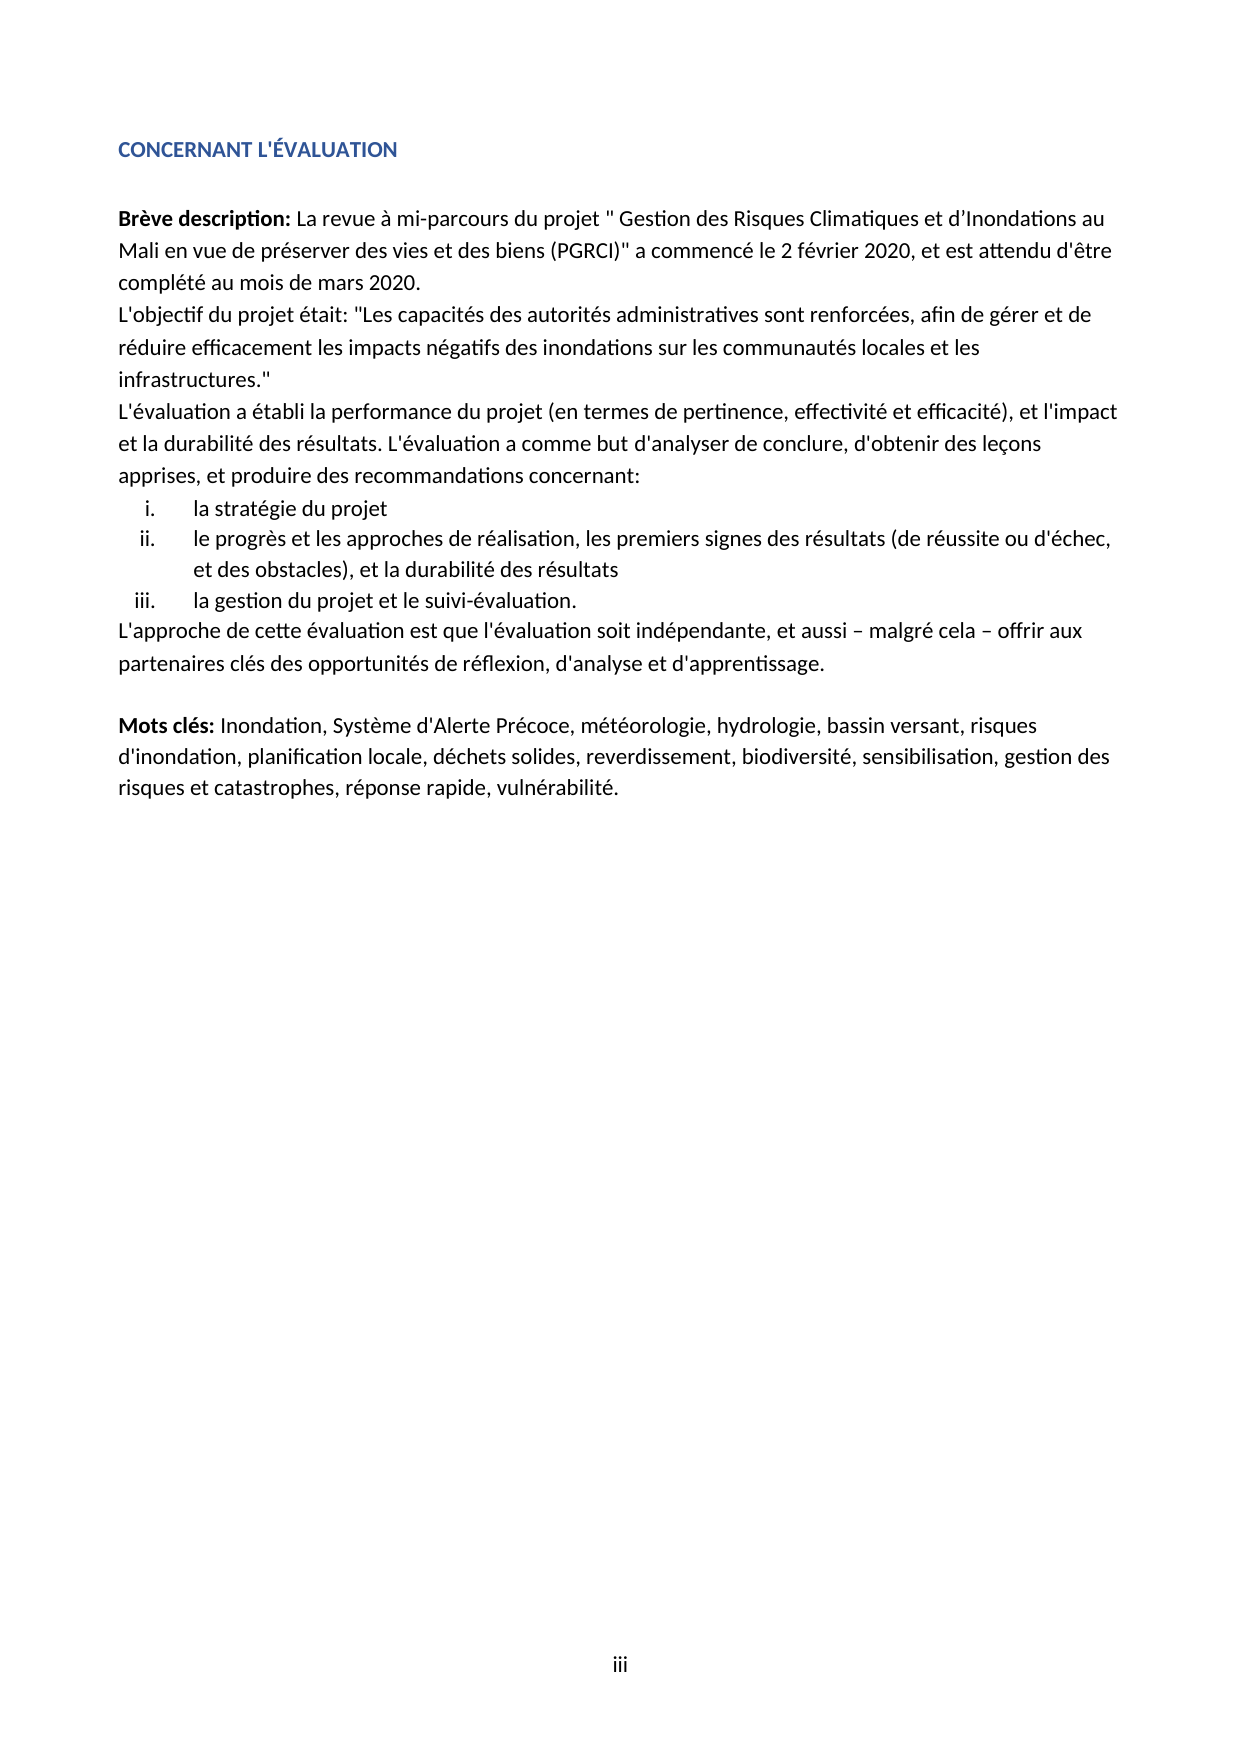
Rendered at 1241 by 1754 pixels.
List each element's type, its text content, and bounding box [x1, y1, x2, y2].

subtitle CONCERNANT L'ÉVALUATION [118, 135, 1122, 163]
text L'objectif du projet était: "Les capacités des autorités administratives sont renforcées, afin de gérer et de réduire efficacement les impacts négatifs des inondations sur les communautés locales et les infrastructures." [118, 301, 1122, 393]
list la stratégie du projet [156, 494, 1122, 522]
text L'approche de cette évaluation est que l'évaluation soit indépendante, et aussi – malgré cela – offrir aux partenaires clés des opportunités de réflexion, d'analyse et d'apprentissage. [118, 617, 1122, 677]
list le progrès et les approches de réalisation, les premiers signes des résultats (de réussite ou d'échec, et des obstacles), et la durabilité des résultats [156, 524, 1122, 583]
list la gestion du projet et le suivi-évaluation. [156, 586, 1122, 614]
text Mots clés: Inondation, Système d'Alerte Précoce, météorologie, hydrologie, bassin versant, risques d'inondation, planification locale, déchets solides, reverdissement, biodiversité, sensibilisation, gestion des risques et catastrophes, réponse rapide, vulnérabilité. [118, 712, 1122, 801]
text L'évaluation a établi la performance du projet (en termes de pertinence, effectivité et efficacité), et l'impact et la durabilité des résultats. L'évaluation a comme but d'analyser de conclure, d'obtenir des leçons apprises, et produire des recommandations concernant: [118, 397, 1122, 489]
text Brève description: La revue à mi-parcours du projet " Gestion des Risques Climatiques et d’Inondations au Mali en vue de préserver des vies et des biens (PGRCI)" a commencé le 2 février 2020, et est attendu d'être complété au mois de mars 2020. [118, 204, 1122, 296]
